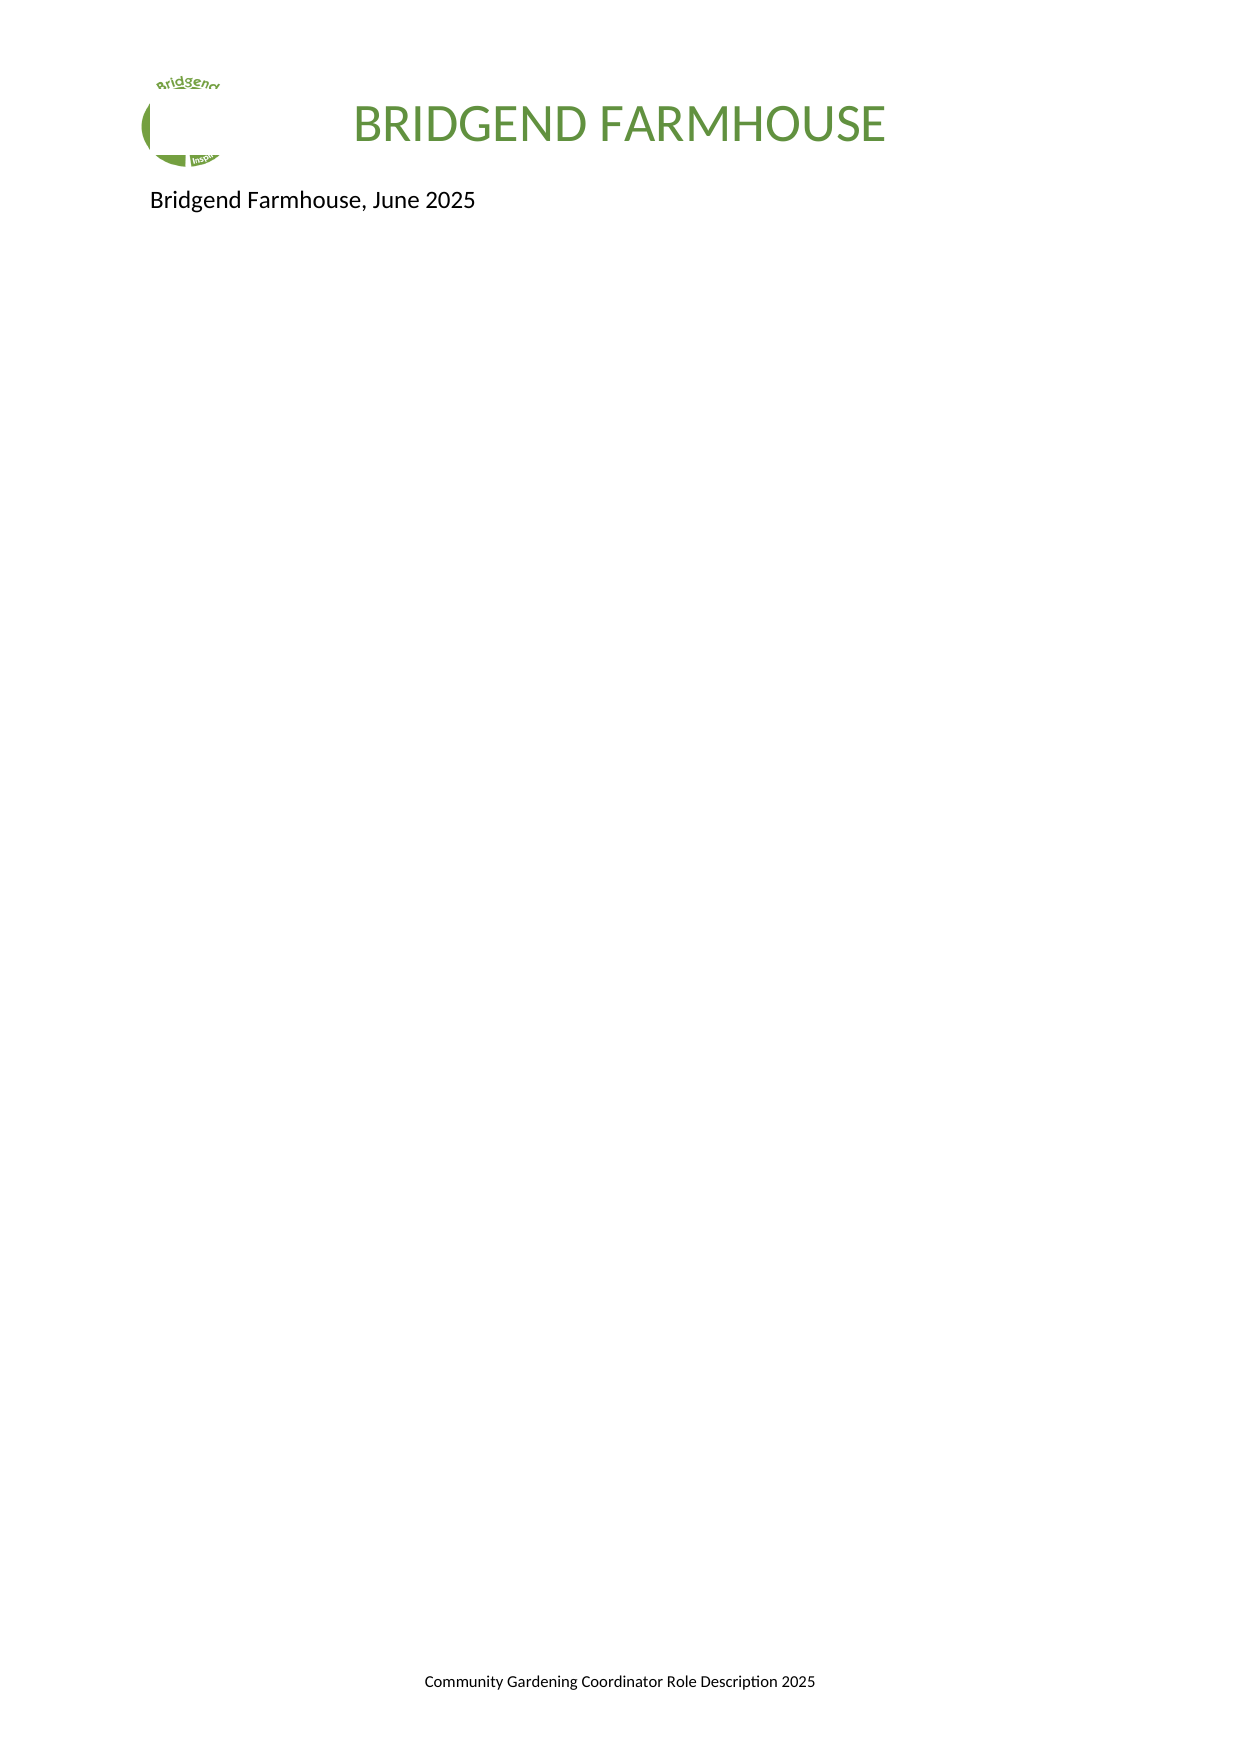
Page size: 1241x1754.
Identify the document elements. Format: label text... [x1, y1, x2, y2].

text Bridgend Farmhouse, June 2025 [150, 184, 1090, 215]
picture [139, 72, 234, 172]
